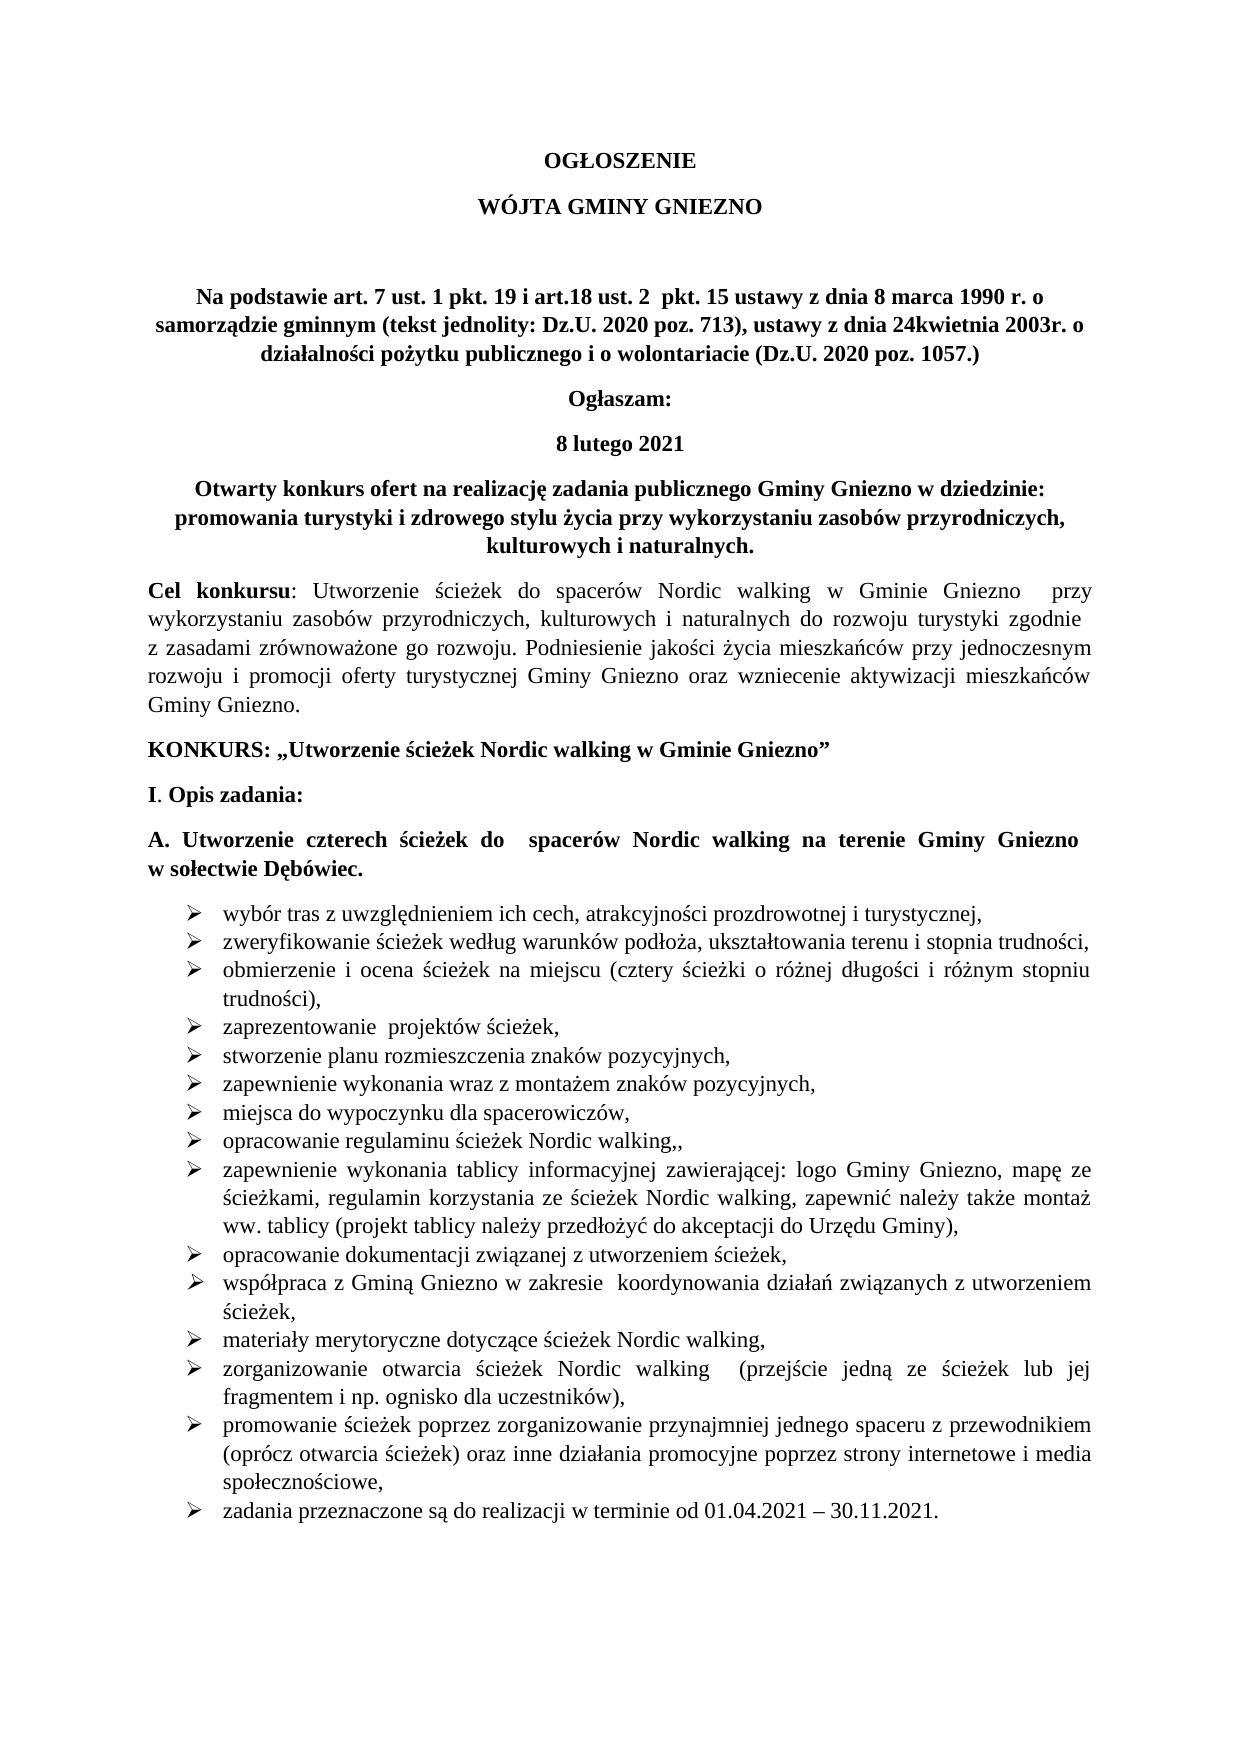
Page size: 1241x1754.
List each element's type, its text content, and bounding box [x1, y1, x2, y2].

list współpraca z Gminą Gniezno w zakresie koordynowania działań związanych z utworzeniem ścieżek, [185, 1269, 1093, 1324]
list miejsca do wypoczynku dla spacerowiczów, [185, 1099, 1093, 1125]
list opracowanie dokumentacji związanej z utworzeniem ścieżek, [185, 1241, 1093, 1267]
list zorganizowanie otwarcia ścieżek Nordic walking (przejście jedną ze ścieżek lub jej fragmentem i np. ognisko dla uczestników), [185, 1355, 1093, 1409]
list materiały merytoryczne dotyczące ścieżek Nordic walking, [185, 1326, 1093, 1353]
list wybór tras z uwzględnieniem ich cech, atrakcyjności prozdrowotnej i turystycznej, [185, 900, 1093, 926]
text OGŁOSZENIE [148, 148, 1093, 174]
text Na podstawie art. 7 ust. 1 pkt. 19 i art.18 ust. 2 pkt. 15 ustawy z dnia 8 marca 1990 r. o samorządzie gminnym (tekst jednolity: Dz.U. 2020 poz. 713), ustawy z dnia 24kwietnia 2003r. o działalności pożytku publicznego i o wolontariacie (Dz.U. 2020 poz. 1057.) [148, 283, 1093, 366]
list opracowanie regulaminu ścieżek Nordic walking,, [185, 1127, 1093, 1153]
list zweryfikowanie ścieżek według warunków podłoża, ukształtowania terenu i stopnia trudności, [185, 928, 1093, 954]
text 8 lutego 2021 [148, 430, 1093, 456]
text Otwarty konkurs ofert na realizację zadania publicznego Gminy Gniezno w dziedzinie: promowania turystyki i zdrowego stylu życia przy wykorzystaniu zasobów przyrodniczych, kulturowych i naturalnych. [148, 475, 1093, 558]
text I. Opis zadania: [148, 781, 1093, 807]
text A. Utworzenie czterech ścieżek do spacerów Nordic walking na terenie Gminy Gniezno w sołectwie Dębówiec. [148, 826, 1093, 881]
list zaprezentowanie projektów ścieżek, [185, 1013, 1093, 1040]
text Ogłaszam: [148, 385, 1093, 411]
list obmierzenie i ocena ścieżek na miejscu (cztery ścieżki o różnej długości i różnym stopniu trudności), [185, 957, 1093, 1011]
list promowanie ścieżek poprzez zorganizowanie przynajmniej jednego spaceru z przewodnikiem (oprócz otwarcia ścieżek) oraz inne działania promocyjne poprzez strony internetowe i media społecznościowe, [185, 1412, 1093, 1495]
text Cel konkursu: Utworzenie ścieżek do spacerów Nordic walking w Gminie Gniezno przy wykorzystaniu zasobów przyrodniczych, kulturowych i naturalnych do rozwoju turystyki zgodnie z zasadami zrównoważone go rozwoju. Podniesienie jakości życia mieszkańców przy jednoczesnym rozwoju i promocji oferty turystycznej Gminy Gniezno oraz wzniecenie aktywizacji mieszkańców Gminy Gniezno. [148, 577, 1093, 717]
list zapewnienie wykonania wraz z montażem znaków pozycyjnych, [185, 1070, 1093, 1097]
text KONKURS: „Utworzenie ścieżek Nordic walking w Gminie Gniezno” [148, 736, 1093, 762]
text WÓJTA GMINY GNIEZNO [148, 193, 1093, 219]
list zadania przeznaczone są do realizacji w terminie od 01.04.2021 – 30.11.2021. [185, 1497, 1093, 1523]
list zapewnienie wykonania tablicy informacyjnej zawierającej: logo Gminy Gniezno, mapę ze ścieżkami, regulamin korzystania ze ścieżek Nordic walking, zapewnić należy także montaż ww. tablicy (projekt tablicy należy przedłożyć do akceptacji do Urzędu Gminy), [185, 1156, 1093, 1239]
list stworzenie planu rozmieszczenia znaków pozycyjnych, [185, 1042, 1093, 1068]
